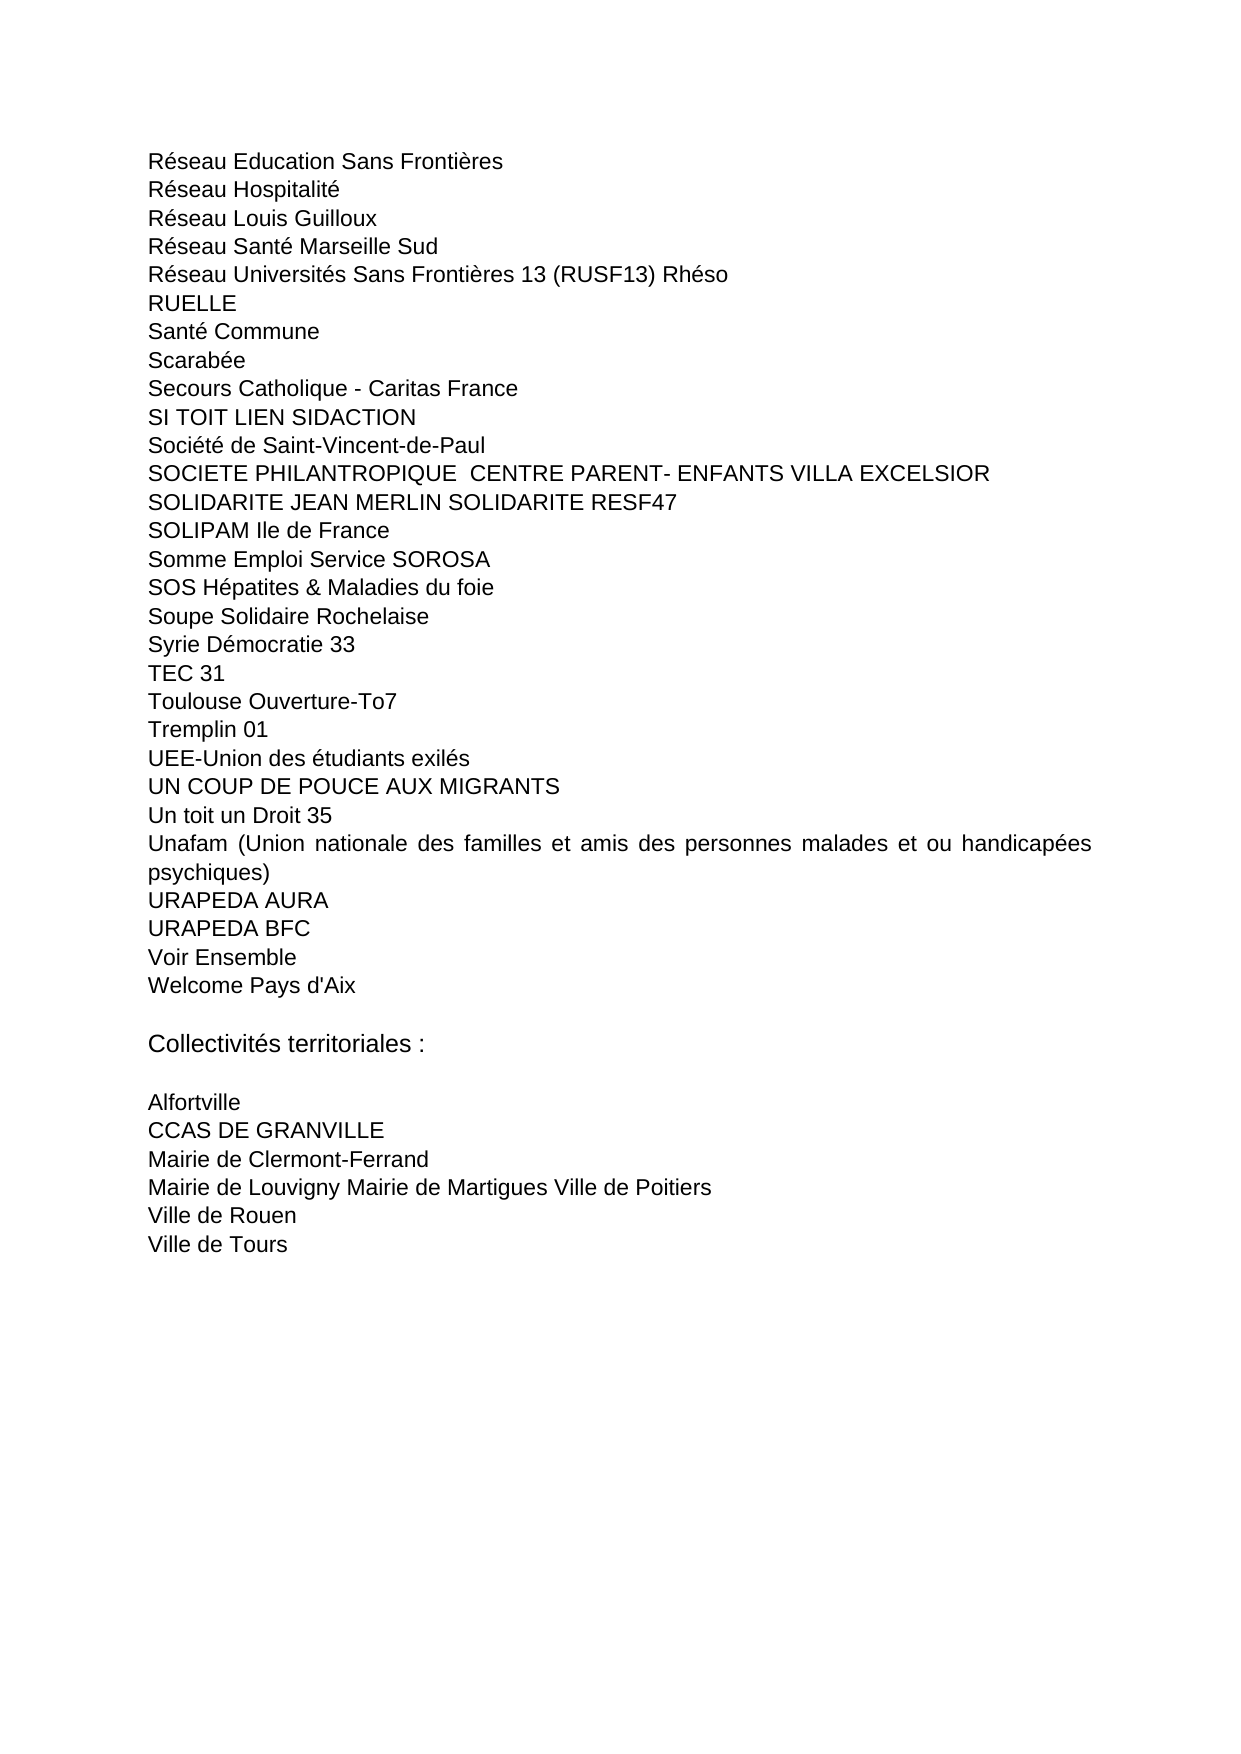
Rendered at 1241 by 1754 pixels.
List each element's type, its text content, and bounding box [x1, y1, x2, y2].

text Santé Commune [148, 318, 1093, 344]
text URAPEDA BFC [148, 915, 1093, 942]
text URAPEDA AURA [148, 887, 1093, 913]
text Mairie de Louvigny Mairie de Martigues Ville de Poitiers [148, 1174, 1093, 1200]
text SI TOIT LIEN SIDACTION [148, 403, 1093, 430]
text Réseau Hospitalité [148, 176, 1093, 202]
text Tremplin 01 [148, 716, 1093, 743]
text Syrie Démocratie 33 [148, 631, 1093, 657]
text Toulouse Ouverture-To7 [148, 688, 1093, 714]
text Réseau Santé Marseille Sud [148, 233, 1093, 259]
text Mairie de Clermont-Ferrand [148, 1146, 1093, 1172]
text UEE-Union des étudiants exilés [148, 745, 1093, 771]
text TEC 31 [148, 659, 1093, 686]
text Secours Catholique - Caritas France [148, 375, 1093, 401]
text Somme Emploi Service SOROSA [148, 546, 1093, 572]
text Unafam (Union nationale des familles et amis des personnes malades et ou handicapées psychiques) [148, 830, 1093, 885]
subtitle Collectivités territoriales : [148, 1029, 1093, 1058]
text Réseau Universités Sans Frontières 13 (RUSF13) Rhéso [148, 261, 1093, 288]
text Un toit un Droit 35 [148, 802, 1093, 828]
text Welcome Pays d'Aix [148, 972, 1093, 999]
text Scarabée [148, 347, 1093, 373]
text SOLIPAM Ile de France [148, 517, 1093, 544]
text Voir Ensemble [148, 944, 1093, 970]
text Ville de Rouen [148, 1202, 1093, 1229]
text CCAS DE GRANVILLE [148, 1117, 1093, 1143]
text Réseau Education Sans Frontières [148, 148, 1093, 174]
text UN COUP DE POUCE AUX MIGRANTS [148, 773, 1093, 799]
text RUELLE [148, 290, 1093, 316]
text Société de Saint-Vincent-de-Paul [148, 432, 1093, 458]
text Réseau Louis Guilloux [148, 204, 1093, 231]
text SOLIDARITE JEAN MERLIN SOLIDARITE RESF47 [148, 489, 1093, 515]
text SOS Hépatites & Maladies du foie [148, 574, 1093, 601]
text SOCIETE PHILANTROPIQUE CENTRE PARENT- ENFANTS VILLA EXCELSIOR [148, 460, 1093, 487]
text Alfortville [148, 1089, 1093, 1115]
text Ville de Tours [148, 1231, 1093, 1257]
text Soupe Solidaire Rochelaise [148, 603, 1093, 629]
